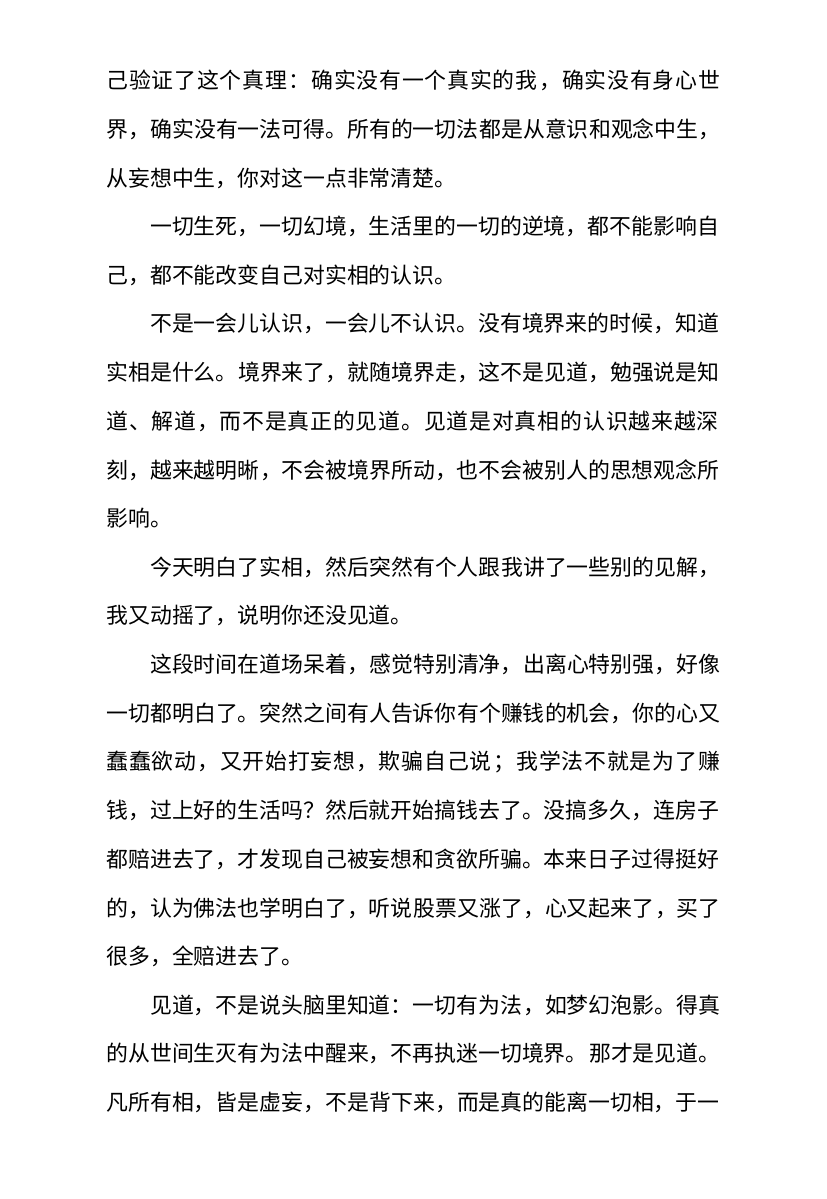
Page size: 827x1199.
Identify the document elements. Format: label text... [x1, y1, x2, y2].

text 今天明白了实相，然后突然有个人跟我讲了一些别的见解，我又动摇了，说明你还没见道。 [106, 549, 721, 631]
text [106, 987, 721, 1117]
text 不是一会儿认识，一会儿不认识。没有境界来的时候，知道实相是什么。境界来了，就随境界走，这不是见道，勉强说是知道、解道，而不是真正的见道。见道是对真相的认识越来越深刻，越来越明晰，不会被境界所动，也不会被别人的思想观念所影响。 [106, 306, 721, 533]
text 一切生死，一切幻境，生活里的一切的逆境，都不能影响自己，都不能改变自己对实相的认识。 [106, 209, 721, 290]
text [106, 63, 721, 193]
text 这段时间在道场呆着，感觉特别清净，出离心特别强，好像一切都明白了。突然之间有人告诉你有个赚钱的机会，你的心又蠢蠢欲动，又开始打妄想，欺骗自己说；我学法不就是为了赚钱，过上好的生活吗？然后就开始搞钱去了。没搞多久，连房子都赔进去了，才发现自己被妄想和贪欲所骗。本来日子过得挺好的，认为佛法也学明白了，听说股票又涨了，心又起来了，买了很多，全赔进去了。 [106, 646, 721, 971]
